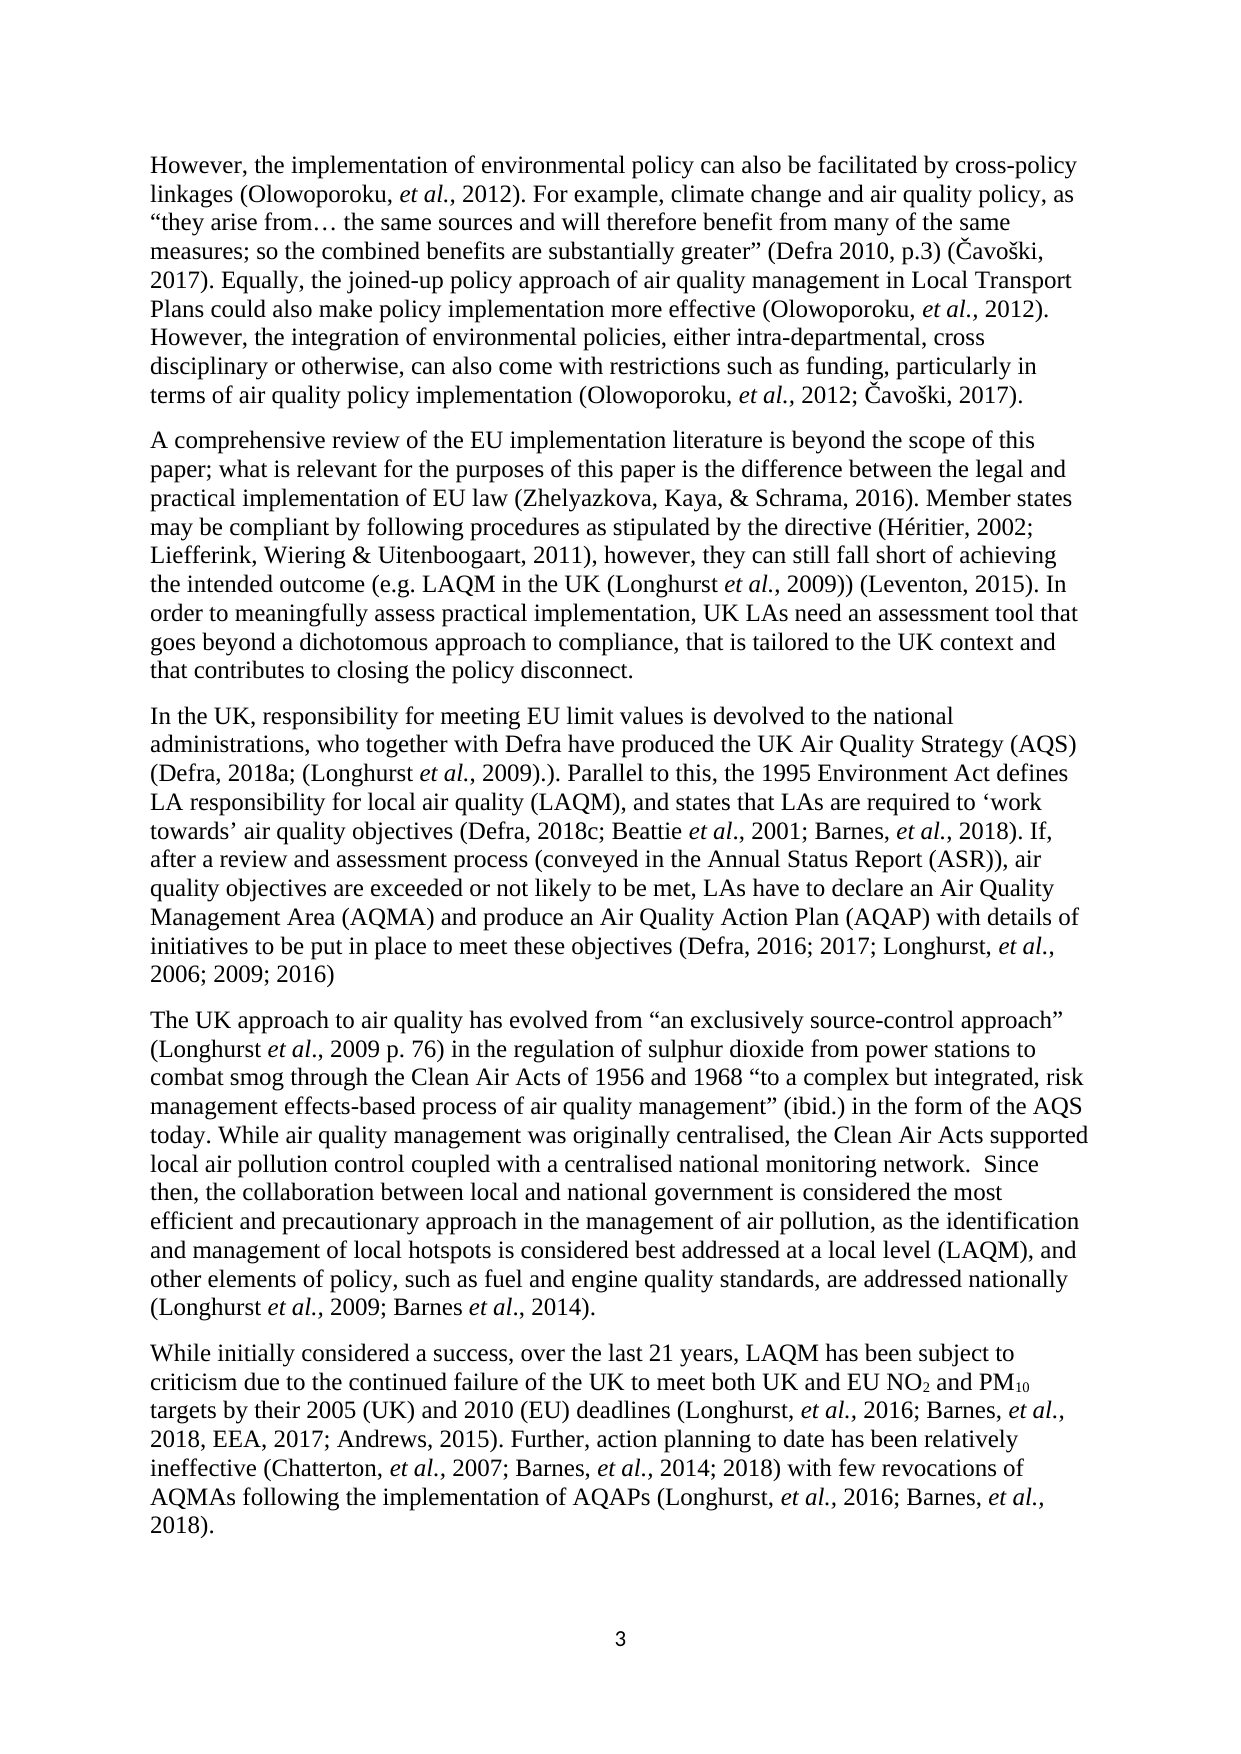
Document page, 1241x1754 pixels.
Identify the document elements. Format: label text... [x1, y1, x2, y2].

text While initially considered a success, over the last 21 years, LAQM has been subject to criticism due to the continued failure of the UK to meet both UK and EU NO2 and PM10 targets by their 2005 (UK) and 2010 (EU) deadlines (Longhurst, et al., 2016; Barnes, et al., 2018, EEA, 2017; Andrews, 2015). Further, action planning to date has been relatively ineffective (Chatterton, et al., 2007; Barnes, et al., 2014; 2018) with few revocations of AQMAs following the implementation of AQAPs (Longhurst, et al., 2016; Barnes, et al., 2018). [150, 1338, 1090, 1539]
text However, the implementation of environmental policy can also be facilitated by cross-policy linkages (Olowoporoku, et al., 2012). For example, climate change and air quality policy, as “they arise from… the same sources and will therefore benefit from many of the same measures; so the combined benefits are substantially greater” (Defra 2010, p.3) (Čavoški, 2017). Equally, the joined-up policy approach of air quality management in Local Transport Plans could also make policy implementation more effective (Olowoporoku, et al., 2012). However, the integration of environmental policies, either intra-departmental, cross disciplinary or otherwise, can also come with restrictions such as funding, particularly in terms of air quality policy implementation (Olowoporoku, et al., 2012; Čavoški, 2017). [150, 150, 1090, 409]
text In the UK, responsibility for meeting EU limit values is devolved to the national administrations, who together with Defra have produced the UK Air Quality Strategy (AQS) (Defra, 2018a; (Longhurst et al., 2009).). Parallel to this, the 1995 Environment Act defines LA responsibility for local air quality (LAQM), and states that LAs are required to ‘work towards’ air quality objectives (Defra, 2018c; Beattie et al., 2001; Barnes, et al., 2018). If, after a review and assessment process (conveyed in the Annual Status Report (ASR)), air quality objectives are exceeded or not likely to be met, LAs have to declare an Air Quality Management Area (AQMA) and produce an Air Quality Action Plan (AQAP) with details of initiatives to be put in place to meet these objectives (Defra, 2016; 2017; Longhurst, et al., 2006; 2009; 2016) [150, 701, 1090, 988]
text The UK approach to air quality has evolved from “an exclusively source-control approach” (Longhurst et al., 2009 p. 76) in the regulation of sulphur dioxide from power stations to combat smog through the Clean Air Acts of 1956 and 1968 “to a complex but integrated, risk management effects-based process of air quality management” (ibid.) in the form of the AQS today. While air quality management was originally centralised, the Clean Air Acts supported local air pollution control coupled with a centralised national monitoring network. Since then, the collaboration between local and national government is considered the most efficient and precautionary approach in the management of air pollution, as the identification and management of local hotspots is considered best addressed at a local level (LAQM), and other elements of policy, such as fuel and engine quality standards, are addressed nationally (Longhurst et al., 2009; Barnes et al., 2014). [150, 1005, 1090, 1321]
text A comprehensive review of the EU implementation literature is beyond the scope of this paper; what is relevant for the purposes of this paper is the difference between the legal and practical implementation of EU law (Zhelyazkova, Kaya, & Schrama, 2016). Member states may be compliant by following procedures as stipulated by the directive (Héritier, 2002; Liefferink, Wiering & Uitenboogaart, 2011), however, they can still fall short of achieving the intended outcome (e.g. LAQM in the UK (Longhurst et al., 2009)) (Leventon, 2015). In order to meaningfully assess practical implementation, UK LAs need an assessment tool that goes beyond a dichotomous approach to compliance, that is tailored to the UK context and that contributes to closing the policy disconnect. [150, 425, 1090, 684]
